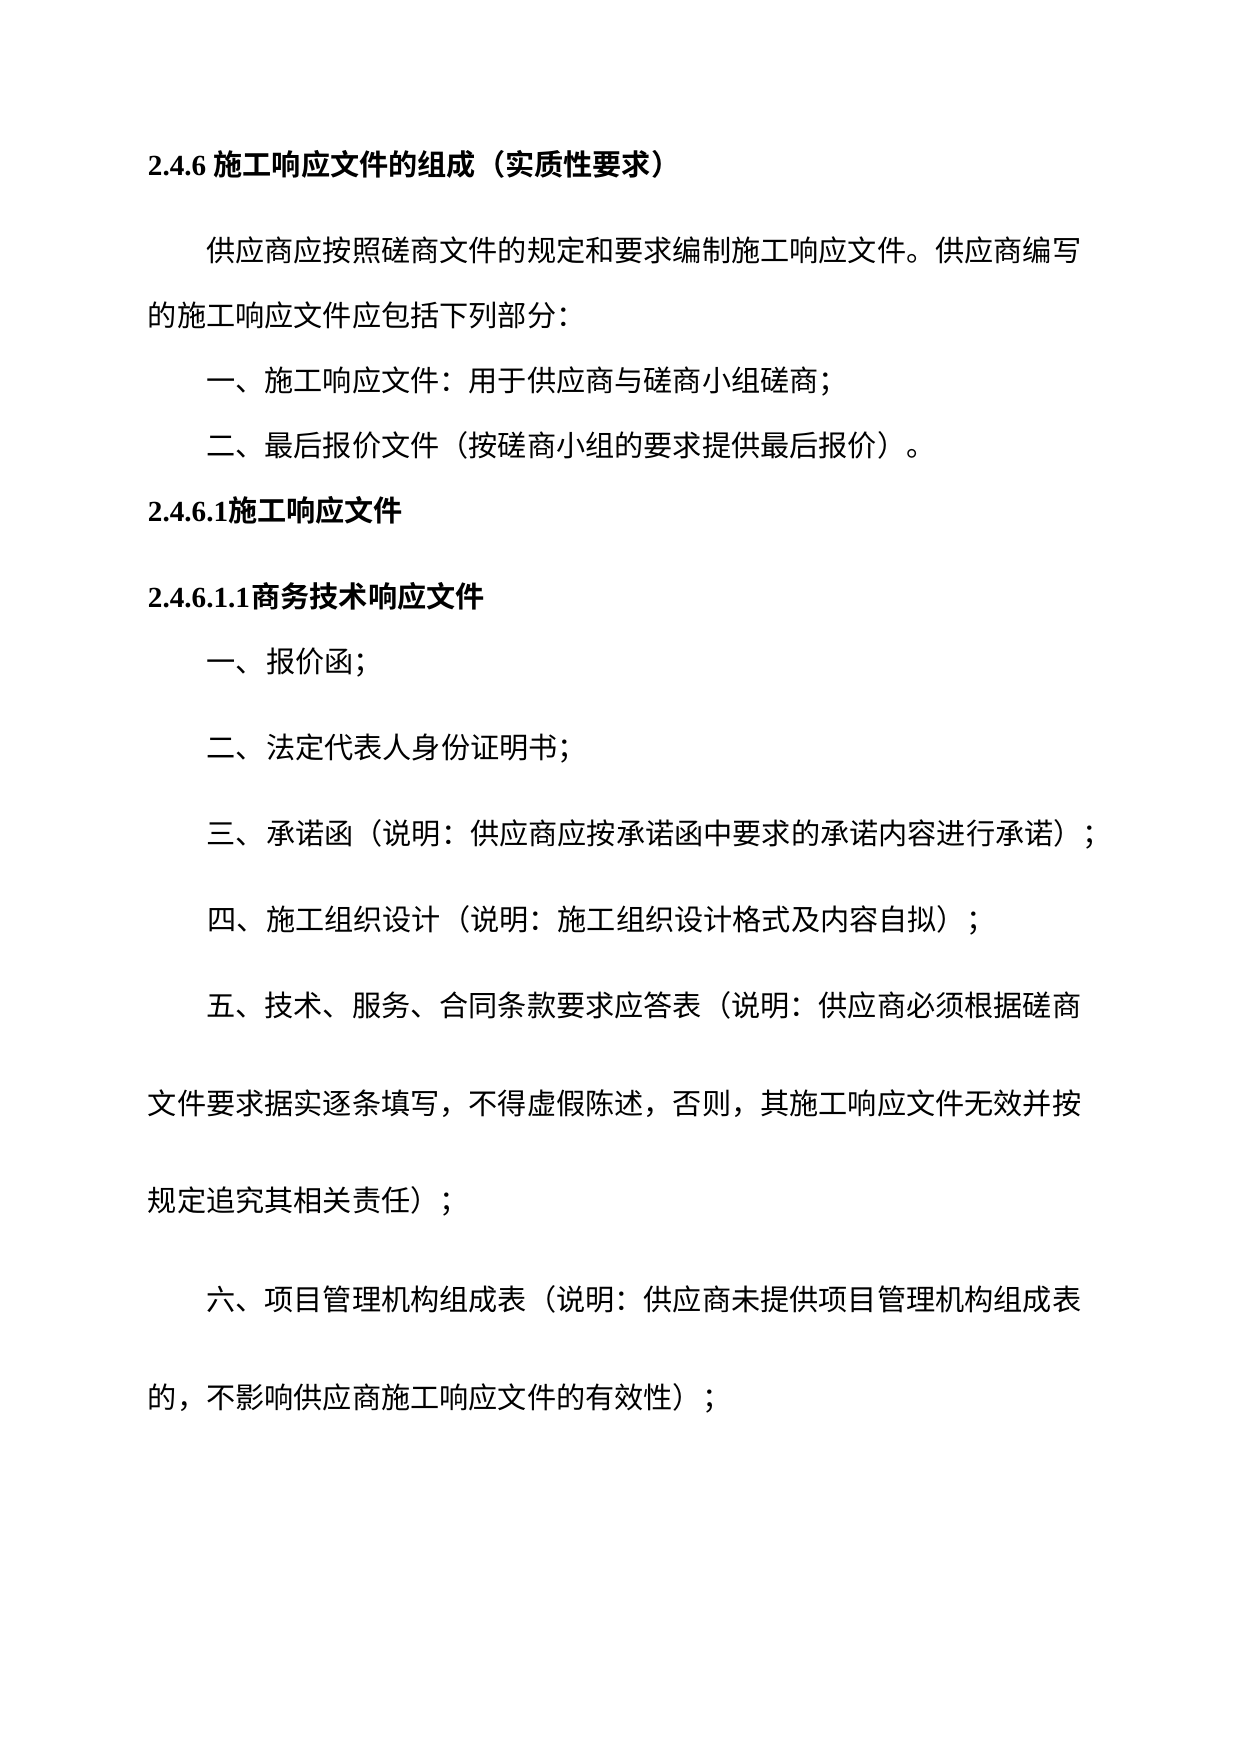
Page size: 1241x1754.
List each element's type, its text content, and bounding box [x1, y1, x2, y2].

subtitle 施工响应文件的组成（实质性要求） [148, 130, 1107, 195]
text 六、项目管理机构组成表（说明：供应商未提供项目管理机构组成表的，不影响供应商施工响应文件的有效性）； [148, 1265, 1107, 1428]
list 法定代表人身份证明书； [148, 713, 1107, 778]
text 供应商应按照磋商文件的规定和要求编制施工响应文件。供应商编写的施工响应文件应包括下列部分： [148, 216, 1107, 346]
list 报价函； [148, 627, 1107, 692]
list 承诺函（说明：供应商应按承诺函中要求的承诺内容进行承诺）； [148, 799, 1107, 864]
text 一、施工响应文件：用于供应商与磋商小组磋商； [148, 346, 1107, 411]
text 五、技术、服务、合同条款要求应答表（说明：供应商必须根据磋商文件要求据实逐条填写，不得虚假陈述，否则，其施工响应文件无效并按规定追究其相关责任）； [148, 972, 1107, 1232]
text 二、最后报价文件（按磋商小组的要求提供最后报价）。 [148, 411, 1107, 476]
subtitle 施工响应文件 [148, 476, 1107, 541]
subtitle 商务技术响应文件 [148, 562, 1107, 627]
list 施工组织设计（说明：施工组织设计格式及内容自拟）； [207, 886, 1107, 951]
